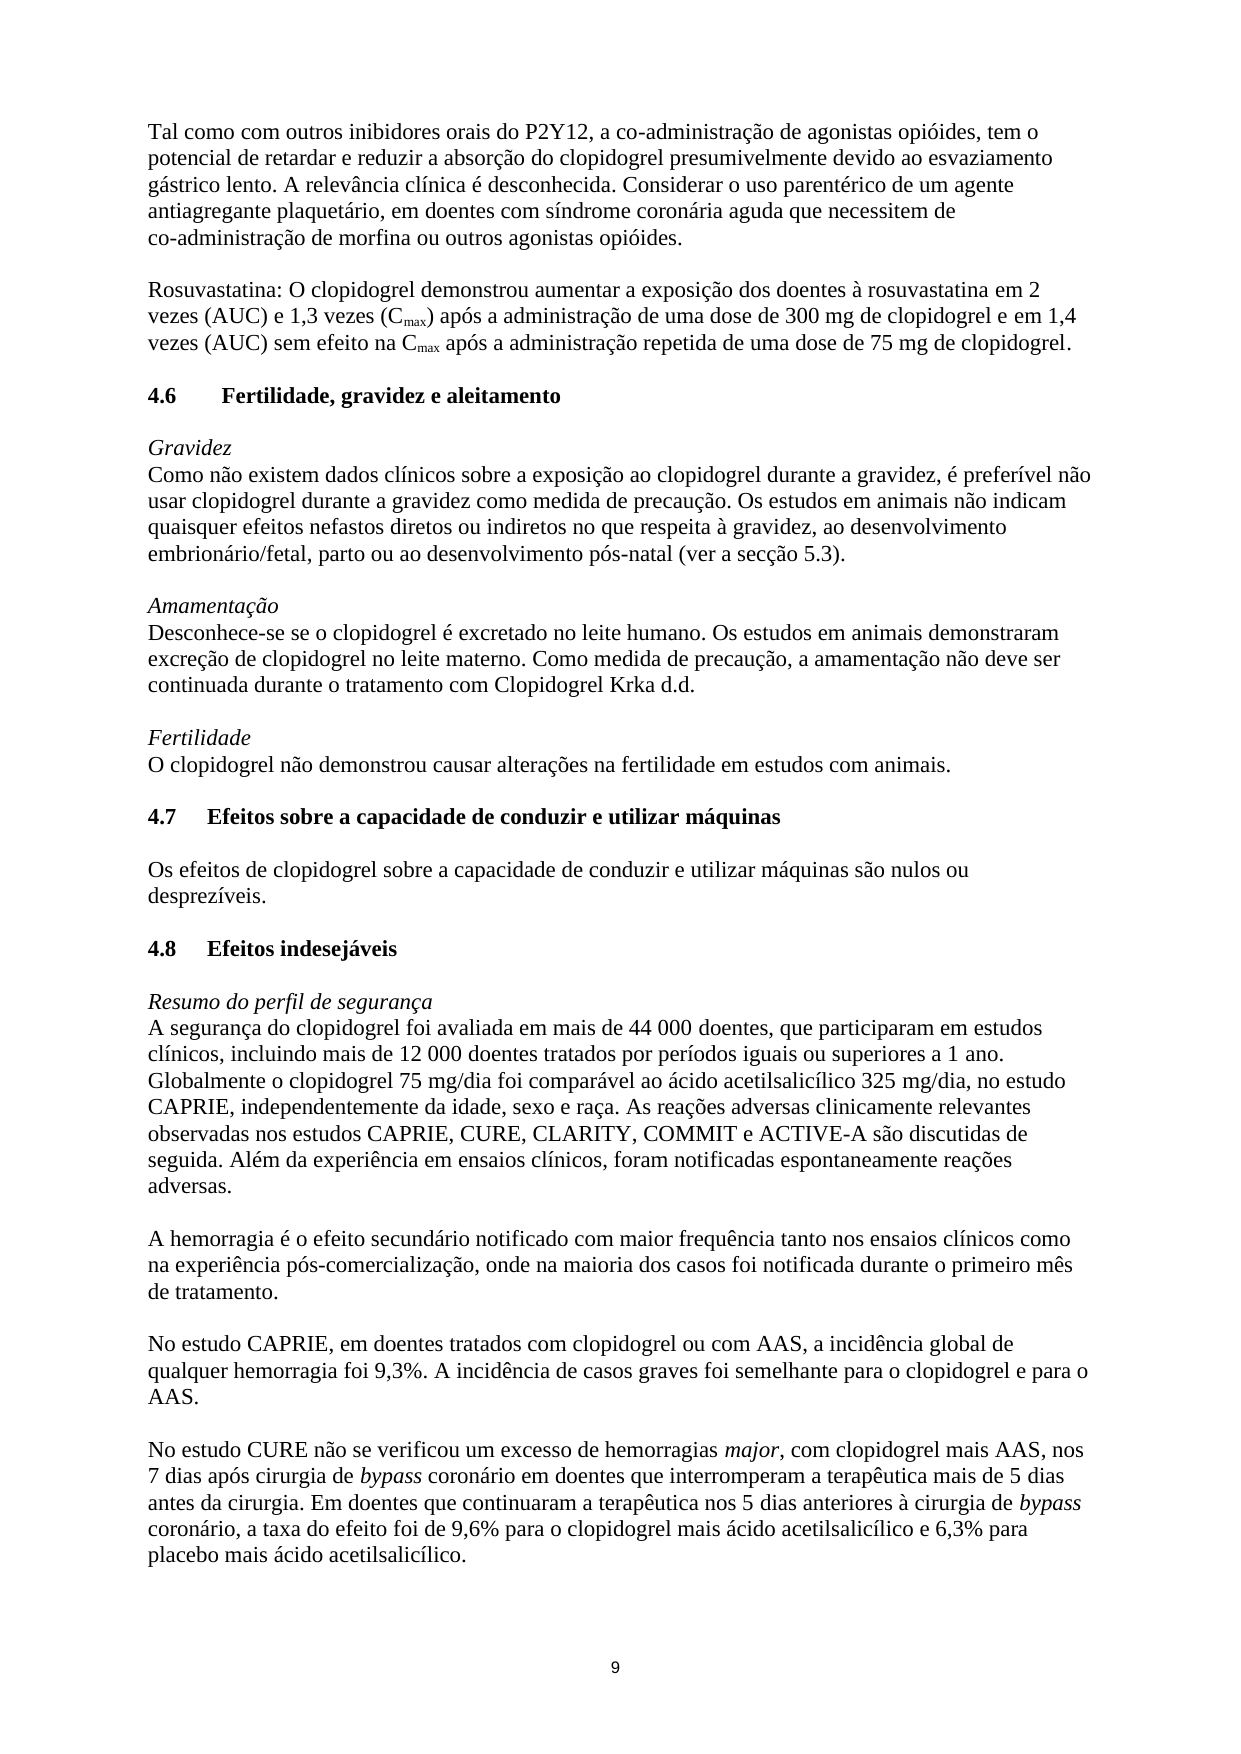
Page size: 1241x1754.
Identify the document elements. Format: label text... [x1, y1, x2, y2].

list No estudo CAPRIE, em doentes tratados com clopidogrel ou com AAS, a incidência global de qualquer hemorragia foi 9,3%. A incidência de casos graves foi semelhante para o clopidogrel e para o AAS. [148, 1330, 1092, 1409]
list Gravidez [148, 434, 1092, 461]
list Fertilidade [148, 724, 1092, 751]
text A hemorragia é o efeito secundário notificado com maior frequência tanto nos ensaios clínicos como na experiência pós-comercialização, onde na maioria dos casos foi notificada durante o primeiro mês de tratamento. [148, 1225, 1092, 1304]
text Os efeitos de clopidogrel sobre a capacidade de conduzir e utilizar máquinas são nulos ou desprezíveis. [148, 856, 1092, 909]
text 4.8 Efeitos indesejáveis [148, 935, 1092, 961]
list 4.6 Fertilidade, gravidez e aleitamento [148, 382, 1092, 408]
text 4.7 Efeitos sobre a capacidade de conduzir e utilizar máquinas [148, 803, 1092, 830]
text A segurança do clopidogrel foi avaliada em mais de 44 000 doentes, que participaram em estudos clínicos, incluindo mais de 12 000 doentes tratados por períodos iguais ou superiores a 1 ano. Globalmente o clopidogrel 75 mg/dia foi comparável ao ácido acetilsalicílico 325 mg/dia, no estudo CAPRIE, independentemente da idade, sexo e raça. As reações adversas clinicamente relevantes observadas nos estudos CAPRIE, CURE, CLARITY, COMMIT e ACTIVE-A são discutidas de seguida. Além da experiência em ensaios clínicos, foram notificadas espontaneamente reações adversas. [148, 1014, 1092, 1199]
list Amamentação [148, 592, 1092, 619]
text Tal como com outros inibidores orais do P2Y12, a co-administração de agonistas opióides, tem o potencial de retardar e reduzir a absorção do clopidogrel presumivelmente devido ao esvaziamento gástrico lento. A relevância clínica é desconhecida. Considerar o uso parentérico de um agente antiagregante plaquetário, em doentes com síndrome coronária aguda que necessitem de co-administração de morfina ou outros agonistas opióides. [148, 118, 1092, 250]
text Desconhece-se se o clopidogrel é excretado no leite humano. Os estudos em animais demonstraram excreção de clopidogrel no leite materno. Como medida de precaução, a amamentação não deve ser continuada durante o tratamento com Clopidogrel Krka d.d. [148, 619, 1092, 698]
list Rosuvastatina: O clopidogrel demonstrou aumentar a exposição dos doentes à rosuvastatina em 2 vezes (AUC) e 1,3 vezes (Cmax) após a administração de uma dose de 300 mg de clopidogrel e em 1,4 vezes (AUC) sem efeito na Cmax após a administração repetida de uma dose de 75 mg de clopidogrel. [148, 276, 1092, 355]
text O clopidogrel não demonstrou causar alterações na fertilidade em estudos com animais. [148, 751, 1092, 777]
text Resumo do perfil de segurança [148, 988, 1092, 1014]
list No estudo CURE não se verificou um excesso de hemorragias major, com clopidogrel mais AAS, nos 7 dias após cirurgia de bypass coronário em doentes que interromperam a terapêutica mais de 5 dias antes da cirurgia. Em doentes que continuaram a terapêutica nos 5 dias anteriores à cirurgia de bypass coronário, a taxa do efeito foi de 9,6% para o clopidogrel mais ácido acetilsalicílico e 6,3% para placebo mais ácido acetilsalicílico. [148, 1436, 1092, 1568]
text Como não existem dados clínicos sobre a exposição ao clopidogrel durante a gravidez, é preferível não usar clopidogrel durante a gravidez como medida de precaução. Os estudos em animais não indicam quaisquer efeitos nefastos diretos ou indiretos no que respeita à gravidez, ao desenvolvimento embrionário/fetal, parto ou ao desenvolvimento pós-natal (ver a secção 5.3). [148, 461, 1092, 566]
